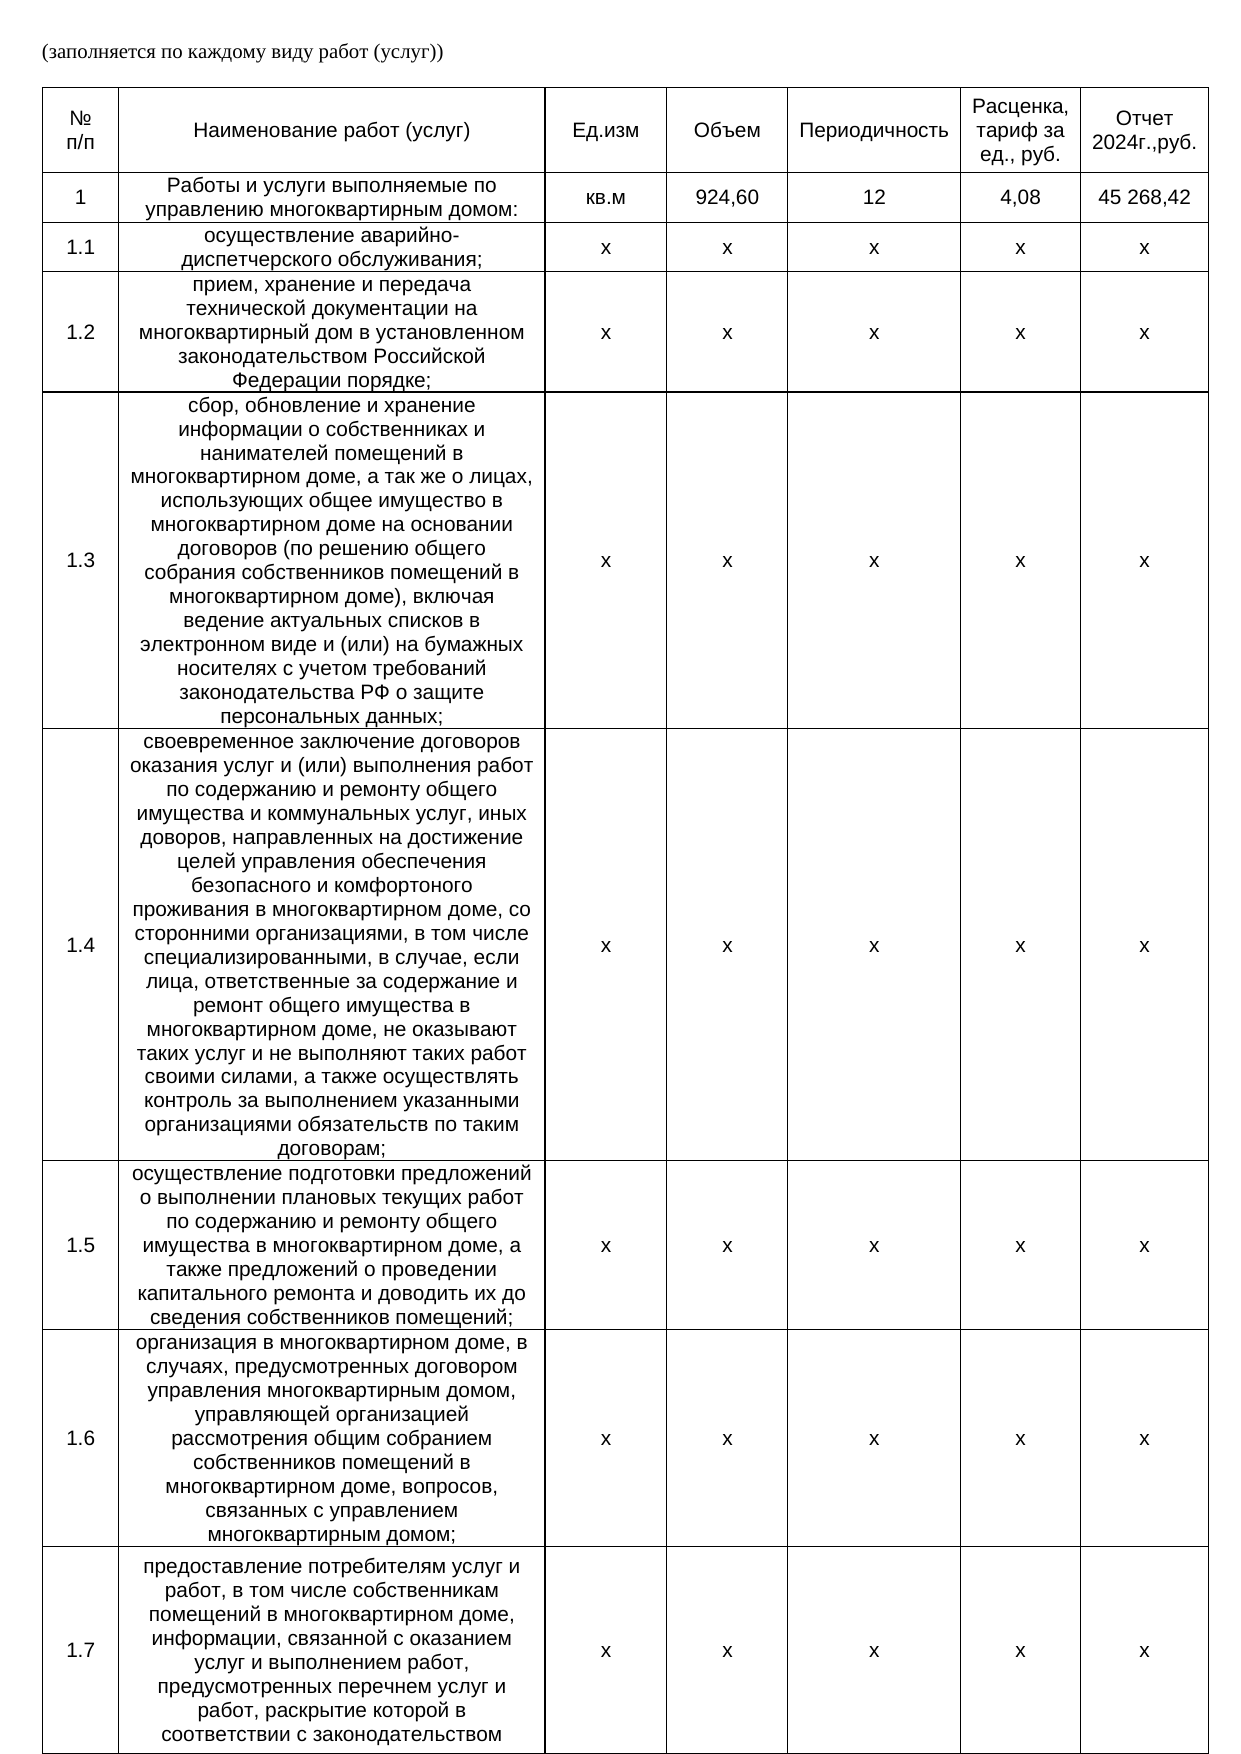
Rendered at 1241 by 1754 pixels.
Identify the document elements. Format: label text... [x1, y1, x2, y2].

table_header Отчет 2024г.,руб. [1081, 88, 1208, 172]
table_cell Работы и услуги выполняемые по управлению многоквартирным домом: [119, 173, 544, 222]
table_cell 1.3 [43, 393, 118, 728]
table_cell х [546, 729, 666, 1160]
table_cell 1.4 [43, 729, 118, 1160]
table_cell х [788, 223, 960, 271]
table_cell х [1081, 1161, 1208, 1329]
table_cell х [667, 393, 787, 728]
table_cell х [1081, 1330, 1208, 1546]
table_cell 1.1 [43, 223, 118, 271]
table_cell х [667, 272, 787, 391]
table_cell х [667, 1330, 787, 1546]
table_cell х [1081, 729, 1208, 1160]
table_cell х [546, 1161, 666, 1329]
table_cell х [961, 1330, 1080, 1546]
table_cell 1.5 [43, 1161, 118, 1329]
text (заполняется по каждому виду работ (услуг)) [42, 39, 1198, 63]
table_cell х [667, 1161, 787, 1329]
table_cell х [961, 729, 1080, 1160]
table_cell кв.м [546, 173, 666, 222]
table_cell х [546, 1330, 666, 1546]
table_cell х [1081, 393, 1208, 728]
table_cell х [546, 393, 666, 728]
table_cell х [961, 272, 1080, 391]
table_cell х [788, 1330, 960, 1546]
table_cell х [1081, 1547, 1208, 1753]
table_cell х [961, 1161, 1080, 1329]
table_header Периодичность [788, 88, 960, 172]
table_cell х [788, 1547, 960, 1753]
table_cell х [667, 223, 787, 271]
table_cell своевременное заключение договоров оказания услуг и (или) выполнения работ по содержанию и ремонту общего имущества и коммунальных услуг, иных доворов, направленных на достижение целей управления обеспечения безопасного и комфортоного проживания в многоквартирном доме, со сторонними организациями, в том числе специализированными, в случае, если лица, ответственные за содержание и ремонт общего имущества в многоквартирном доме, не оказывают таких услуг и не выполняют таких работ своими силами, а также осуществлять контроль за выполнением указанными организациями обязательств по таким договорам; [119, 729, 544, 1160]
table_cell х [1081, 272, 1208, 391]
table_cell осуществление подготовки предложений о выполнении плановых текущих работ по содержанию и ремонту общего имущества в многоквартирном доме, а также предложений о проведении капитального ремонта и доводить их до сведения собственников помещений; [119, 1161, 544, 1329]
table_cell х [546, 223, 666, 271]
table_cell 1 [43, 173, 118, 222]
table_cell х [961, 223, 1080, 271]
table_cell х [961, 393, 1080, 728]
table_cell 1.2 [43, 272, 118, 391]
table_cell организация в многоквартирном доме, в случаях, предусмотренных договором управления многоквартирным домом, управляющей организацией рассмотрения общим собранием собственников помещений в многоквартирном доме, вопросов, связанных с управлением многоквартирным домом; [119, 1330, 544, 1546]
table_cell х [788, 272, 960, 391]
table_cell осуществление аварийно-диспетчерского обслуживания; [119, 223, 544, 271]
table_header № п/п [43, 88, 118, 172]
table_cell 45 268,42 [1081, 173, 1208, 222]
table_cell х [546, 1547, 666, 1753]
table_cell х [961, 1547, 1080, 1753]
table_cell х [1081, 223, 1208, 271]
table_cell х [788, 1161, 960, 1329]
table_header Наименование работ (услуг) [119, 88, 544, 172]
table_cell прием, хранение и передача технической документации на многоквартирный дом в установленном законодательством Российской Федерации порядке; [119, 272, 544, 391]
table_cell х [546, 272, 666, 391]
table_cell х [788, 729, 960, 1160]
table_cell 1.6 [43, 1330, 118, 1546]
table_cell х [788, 393, 960, 728]
table_header Объем [667, 88, 787, 172]
table_cell х [667, 729, 787, 1160]
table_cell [119, 1547, 544, 1753]
table_cell 4,08 [961, 173, 1080, 222]
table_cell 1.7 [43, 1547, 118, 1753]
table_cell 12 [788, 173, 960, 222]
table_cell х [667, 1547, 787, 1753]
table_cell 924,60 [667, 173, 787, 222]
table_header Ед.изм [546, 88, 666, 172]
table_cell сбор, обновление и хранение информации о собственниках и нанимателей помещений в многоквартирном доме, а так же о лицах, использующих общее имущество в многоквартирном доме на основании договоров (по решению общего собрания собственников помещений в многоквартирном доме), включая ведение актуальных списков в электронном виде и (или) на бумажных носителях с учетом требований законодательства РФ о защите персональных данных; [119, 393, 544, 728]
table_header Расценка, тариф за ед., руб. [961, 88, 1080, 172]
